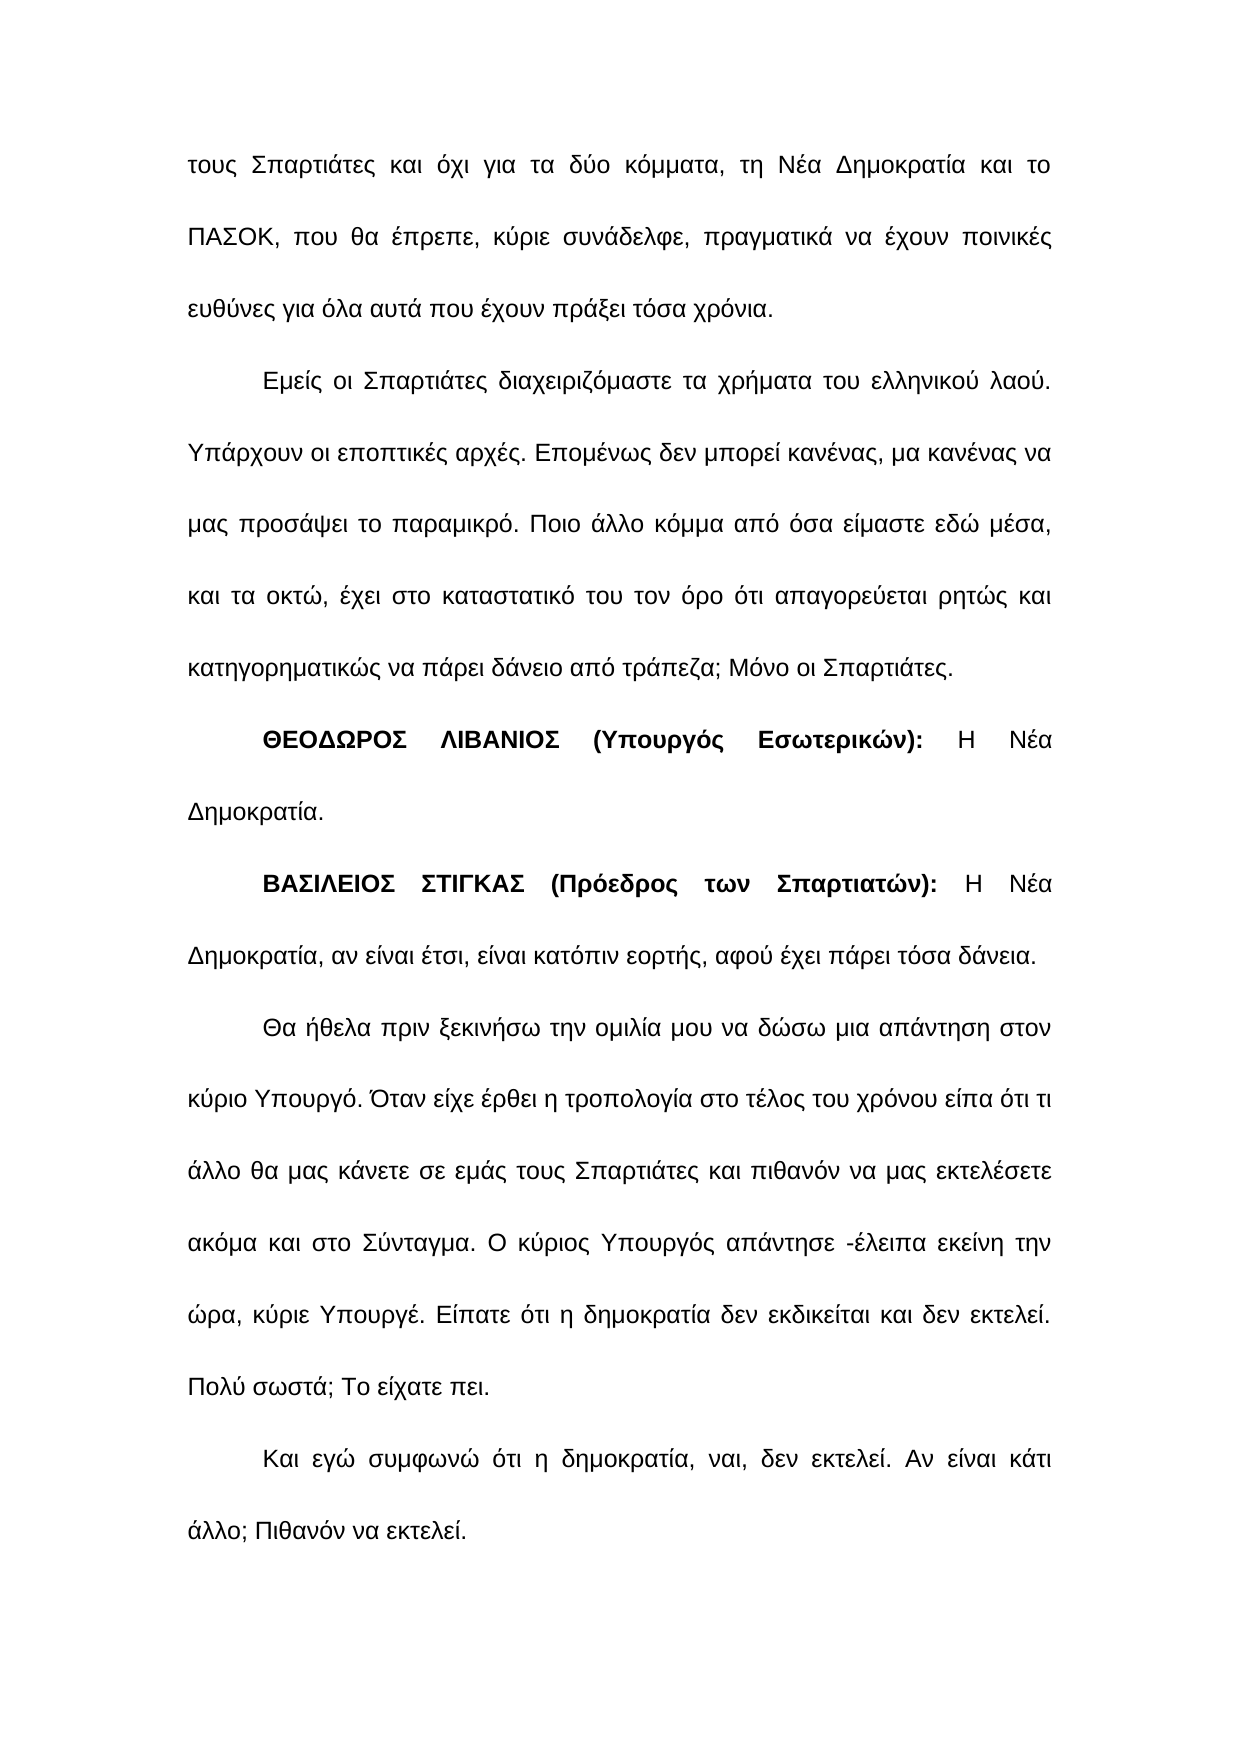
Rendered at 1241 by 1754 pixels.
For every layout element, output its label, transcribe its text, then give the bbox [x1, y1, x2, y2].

text ΘΕΟΔΩΡΟΣ ΛΙΒΑΝΙΟΣ (Υπουργός Εσωτερικών): Η Νέα Δημοκρατία. [187, 725, 1053, 826]
text Και εγώ συμφωνώ ότι η δημοκρατία, ναι, δεν εκτελεί. Αν είναι κάτι άλλο; Πιθανόν να εκτελεί. [187, 1444, 1053, 1544]
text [187, 150, 1053, 322]
text ΒΑΣΙΛΕΙΟΣ ΣΤΙΓΚΑΣ (Πρόεδρος των Σπαρτιατών): Η Νέα Δημοκρατία, αν είναι έτσι, είναι κατόπιν εορτής, αφού έχει πάρει τόσα δάνεια. [187, 869, 1053, 969]
text Εμείς οι Σπαρτιάτες διαχειριζόμαστε τα χρήματα του ελληνικού λαού. Υπάρχουν οι εποπτικές αρχές. Επομένως δεν μπορεί κανένας, μα κανένας να μας προσάψει το παραμικρό. Ποιο άλλο κόμμα από όσα είμαστε εδώ μέσα, και τα οκτώ, έχει στο καταστατικό του τον όρο ότι απαγορεύεται ρητώς και κατηγορηματικώς να πάρει δάνειο από τράπεζα; Μόνο οι Σπαρτιάτες. [187, 366, 1053, 682]
text Θα ήθελα πριν ξεκινήσω την ομιλία μου να δώσω μια απάντηση στον κύριο Υπουργό. Όταν είχε έρθει η τροπολογία στο τέλος του χρόνου είπα ότι τι άλλο θα μας κάνετε σε εμάς τους Σπαρτιάτες και πιθανόν να μας εκτελέσετε ακόμα και στο Σύνταγμα. Ο κύριος Υπουργός απάντησε -έλειπα εκείνη την ώρα, κύριε Υπουργέ. Είπατε ότι η δημοκρατία δεν εκδικείται και δεν εκτελεί. Πολύ σωστά; Το είχατε πει. [187, 1012, 1053, 1401]
